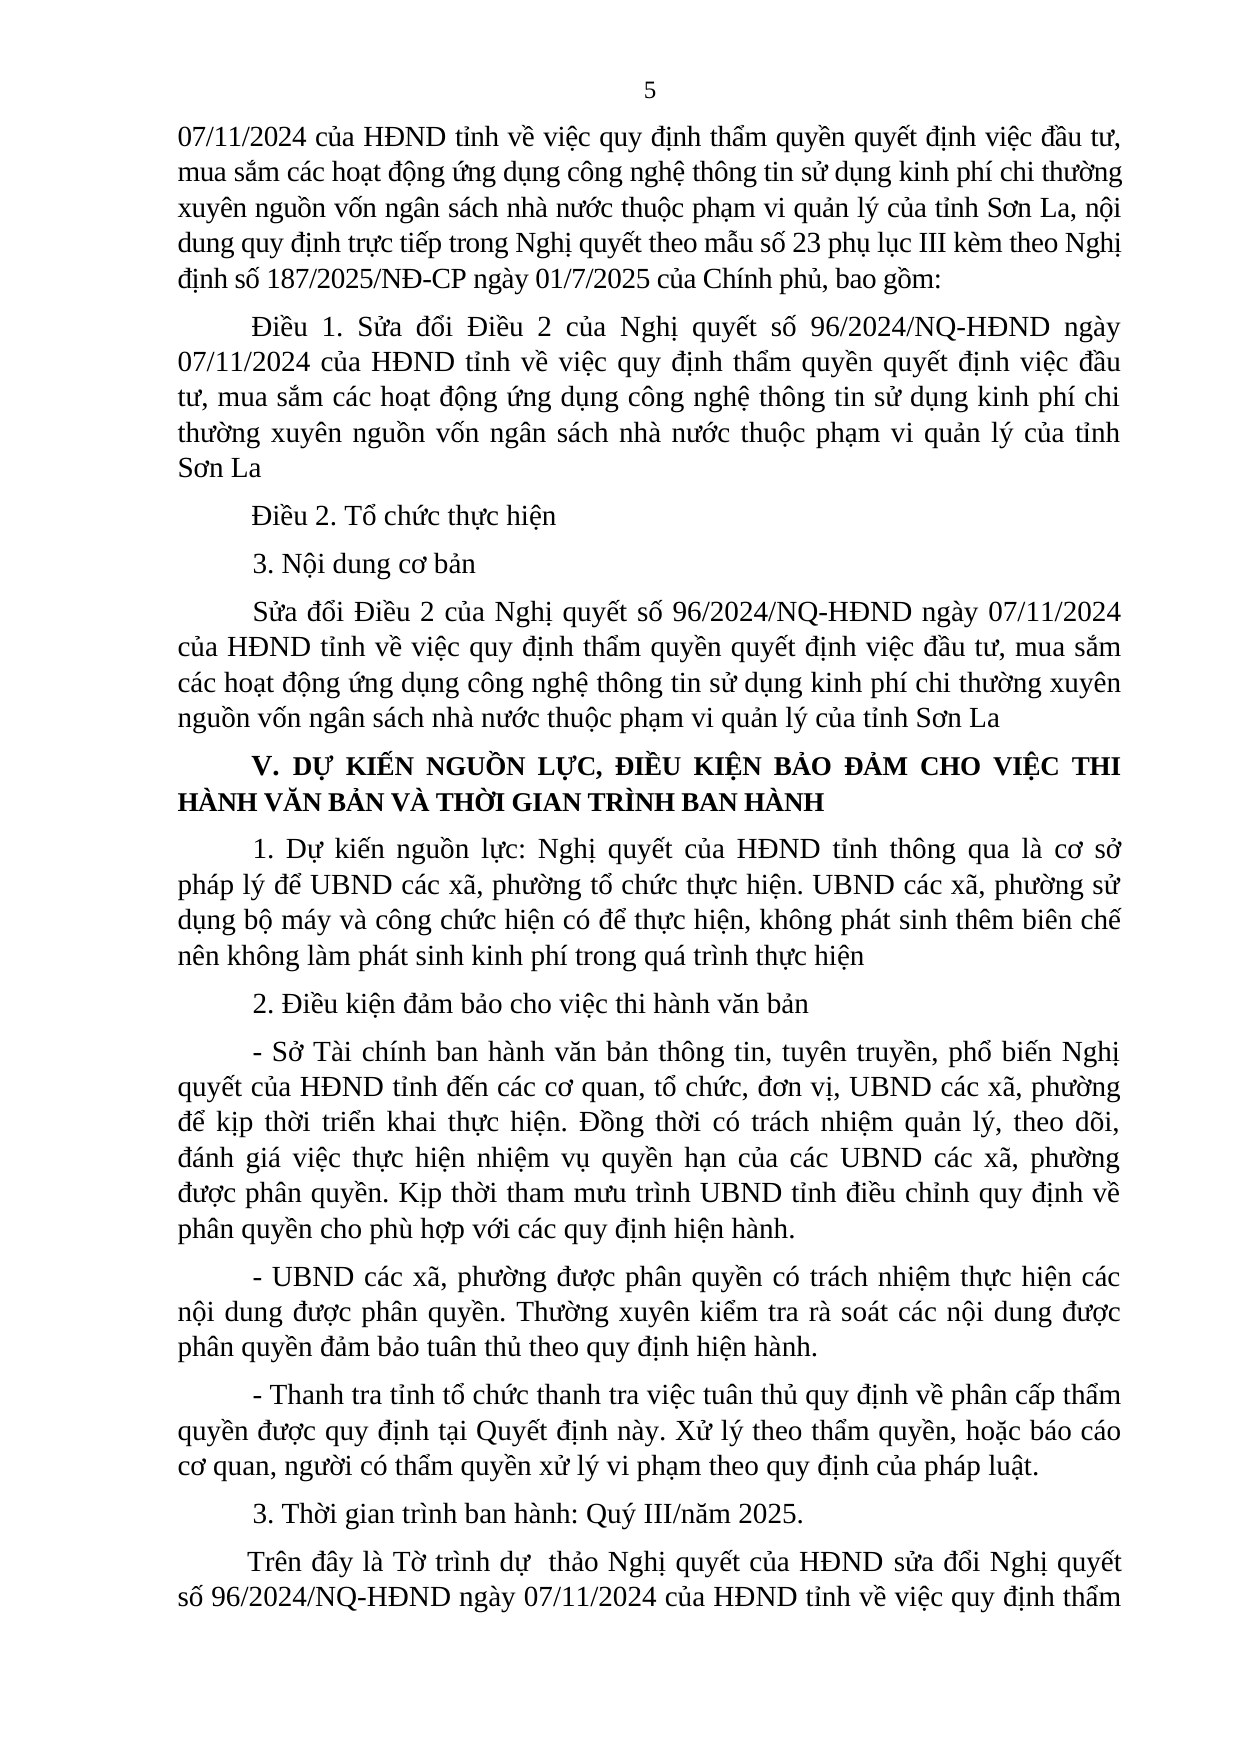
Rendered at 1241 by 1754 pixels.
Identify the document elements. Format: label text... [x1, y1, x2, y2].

text 3. Thời gian trình ban hành: Quý III/năm 2025. [177, 1495, 1122, 1531]
text V. DỰ KIẾN NGUỒN LỰC, ĐIỀU KIỆN BẢO ĐẢM CHO VIỆC THI HÀNH VĂN BẢN VÀ THỜI GIAN TRÌNH BAN HÀNH [177, 747, 1122, 818]
text Điều 2. Tổ chức thực hiện [177, 497, 1122, 533]
text Điều 1. Sửa đổi Điều 2 của Nghị quyết số 96/2024/NQ-HĐND ngày 07/11/2024 của HĐND tỉnh về việc quy định thẩm quyền quyết định việc đầu tư, mua sắm các hoạt động ứng dụng công nghệ thông tin sử dụng kinh phí chi thường xuyên nguồn vốn ngân sách nhà nước thuộc phạm vi quản lý của tỉnh Sơn La [177, 308, 1122, 485]
text - Sở Tài chính ban hành văn bản thông tin, tuyên truyền, phổ biến Nghị quyết của HĐND tỉnh đến các cơ quan, tổ chức, đơn vị, UBND các xã, phường để kịp thời triển khai thực hiện. Đồng thời có trách nhiệm quản lý, theo dõi, đánh giá việc thực hiện nhiệm vụ quyền hạn của các UBND các xã, phường được phân quyền. Kịp thời tham mưu trình UBND tỉnh điều chỉnh quy định về phân quyền cho phù hợp với các quy định hiện hành. [177, 1033, 1122, 1245]
text 1. Dự kiến nguồn lực: Nghị quyết của HĐND tỉnh thông qua là cơ sở pháp lý để UBND các xã, phường tổ chức thực hiện. UBND các xã, phường sử dụng bộ máy và công chức hiện có để thực hiện, không phát sinh thêm biên chế nên không làm phát sinh kinh phí trong quá trình thực hiện [177, 831, 1122, 972]
text - UBND các xã, phường được phân quyền có trách nhiệm thực hiện các nội dung được phân quyền. Thường xuyên kiểm tra rà soát các nội dung được phân quyền đảm bảo tuân thủ theo quy định hiện hành. [177, 1258, 1122, 1364]
text - Thanh tra tỉnh tổ chức thanh tra việc tuân thủ quy định về phân cấp thẩm quyền được quy định tại Quyết định này. Xử lý theo thẩm quyền, hoặc báo cáo cơ quan, người có thẩm quyền xử lý vi phạm theo quy định của pháp luật. [177, 1376, 1122, 1483]
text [177, 118, 1122, 295]
text 3. Nội dung cơ bản [177, 545, 1122, 581]
text 2. Điều kiện đảm bảo cho việc thi hành văn bản [177, 985, 1122, 1020]
text Sửa đổi Điều 2 của Nghị quyết số 96/2024/NQ-HĐND ngày 07/11/2024 của HĐND tỉnh về việc quy định thẩm quyền quyết định việc đầu tư, mua sắm các hoạt động ứng dụng công nghệ thông tin sử dụng kinh phí chi thường xuyên nguồn vốn ngân sách nhà nước thuộc phạm vi quản lý của tỉnh Sơn La [177, 593, 1122, 735]
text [177, 1543, 1122, 1614]
